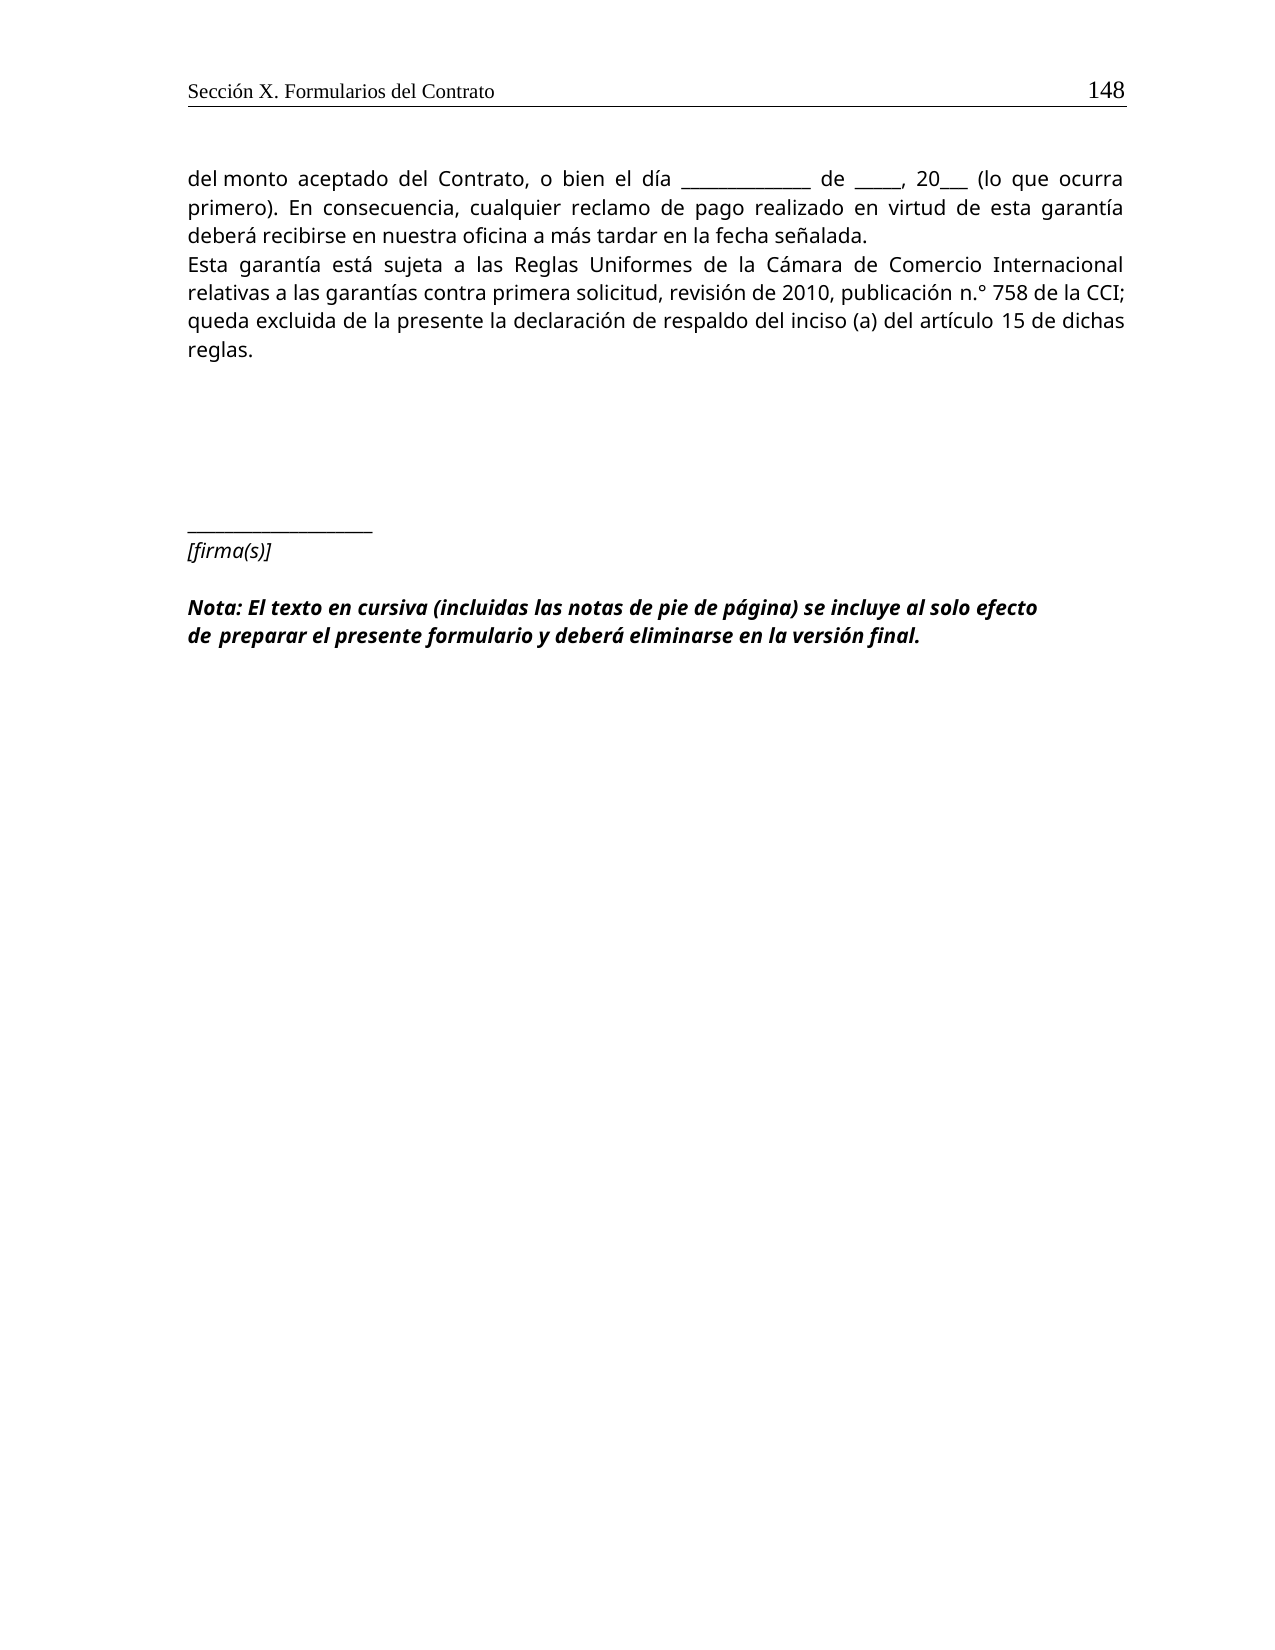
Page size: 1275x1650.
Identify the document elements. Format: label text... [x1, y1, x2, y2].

text Esta garantía está sujeta a las Reglas Uniformes de la Cámara de Comercio Internacional relativas a las garantías contra primera solicitud, revisión de 2010, publicación n.° 758 de la CCI; queda excluida de la presente la declaración de respaldo del inciso (a) del artículo 15 de dichas reglas. [187, 250, 1125, 363]
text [187, 164, 1125, 250]
text Nota: El texto en cursiva (incluidas las notas de pie de página) se incluye al solo efecto de preparar el presente formulario y deberá eliminarse en la versión final. [187, 565, 1125, 650]
text ____________________ [firma(s)] [187, 508, 1125, 565]
